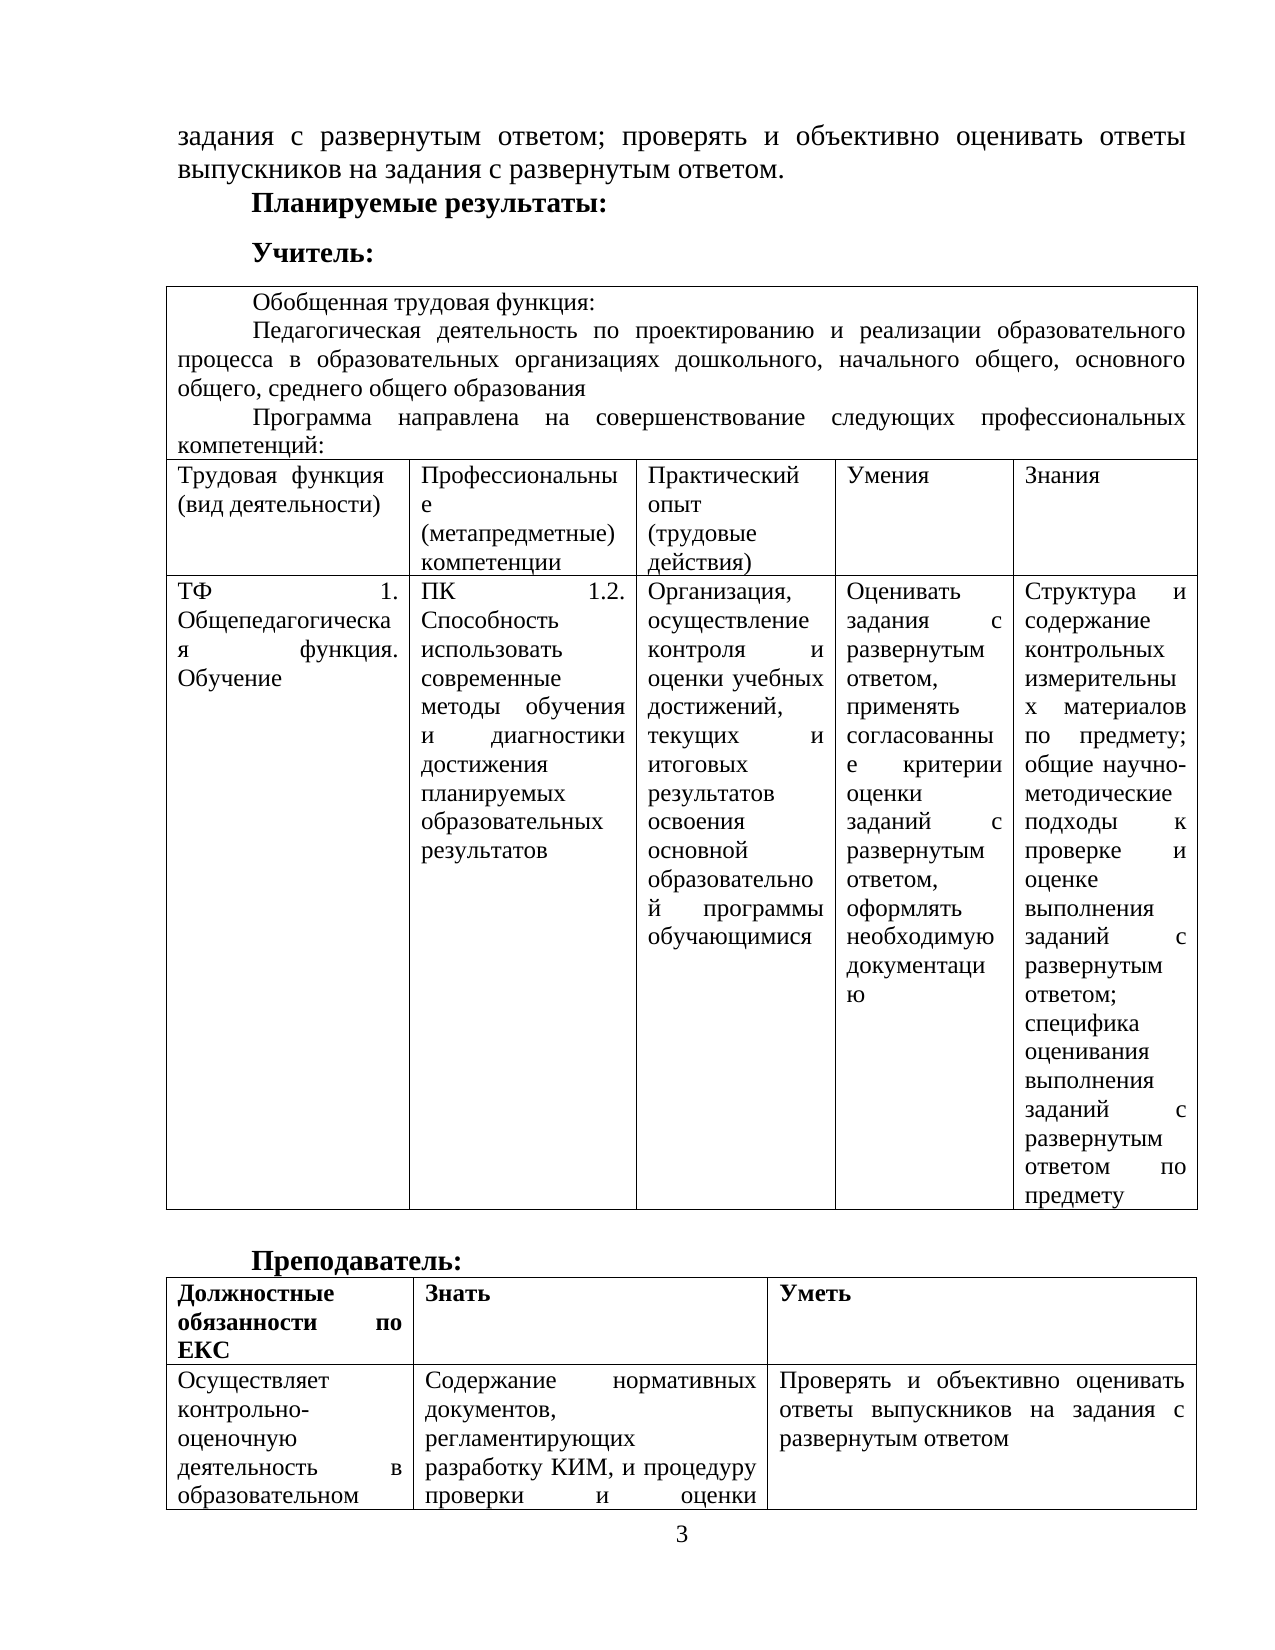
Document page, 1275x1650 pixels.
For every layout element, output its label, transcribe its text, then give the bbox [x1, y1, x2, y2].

table_cell Трудовая функция (вид деятельности) [167, 460, 409, 575]
table_cell Структура и содержание контрольных измерительных материалов по предмету; общие научно-методические подходы к проверке и оценке выполнения заданий с развернутым ответом; специфика оценивания выполнения заданий с развернутым ответом по предмету [1014, 576, 1197, 1209]
table_cell ТФ 1. Общепедагогическая функция. Обучение [167, 576, 409, 1209]
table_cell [768, 1365, 1196, 1509]
table_cell Профессиональные (метапредметные) компетенции [410, 460, 636, 575]
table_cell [414, 1365, 767, 1509]
text Учитель: [251, 236, 1186, 269]
table_header Должностные обязанности по ЕКС [167, 1278, 413, 1364]
table_header Знать [414, 1278, 767, 1364]
table_cell Знания [1014, 460, 1197, 575]
text Планируемые результаты: [251, 185, 1186, 219]
table_cell Практический опыт (трудовые действия) [637, 460, 835, 575]
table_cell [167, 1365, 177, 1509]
table_cell Оценивать задания с развернутым ответом, применять согласованные критерии оценки заданий с развернутым ответом, оформлять необходимую документацию [836, 576, 1013, 1209]
table_cell Умения [836, 460, 1013, 575]
table_header Обобщенная трудовая функция: Педагогическая деятельность по проектированию и реализации образовательного процесса в образовательных организациях дошкольного, начального общего, основного общего, среднего общего образования Программа направлена на совершенствование следующих профессиональных компетенций: [167, 287, 1197, 459]
table_cell ПК 1.2. Способность использовать современные методы обучения и диагностики достижения планируемых образовательных результатов [410, 576, 636, 1209]
table_cell Осуществляет контрольно-оценочную деятельность в образовательном процессе с использованием современных способов оценивания [297, 1365, 413, 1509]
text Преподаватель: [177, 1243, 1186, 1277]
table_header Уметь [768, 1278, 1196, 1364]
table_cell Организация, осуществление контроля и оценки учебных достижений, текущих и итоговых результатов освоения основной образовательной программы обучающимися [637, 576, 835, 1209]
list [177, 118, 1186, 185]
